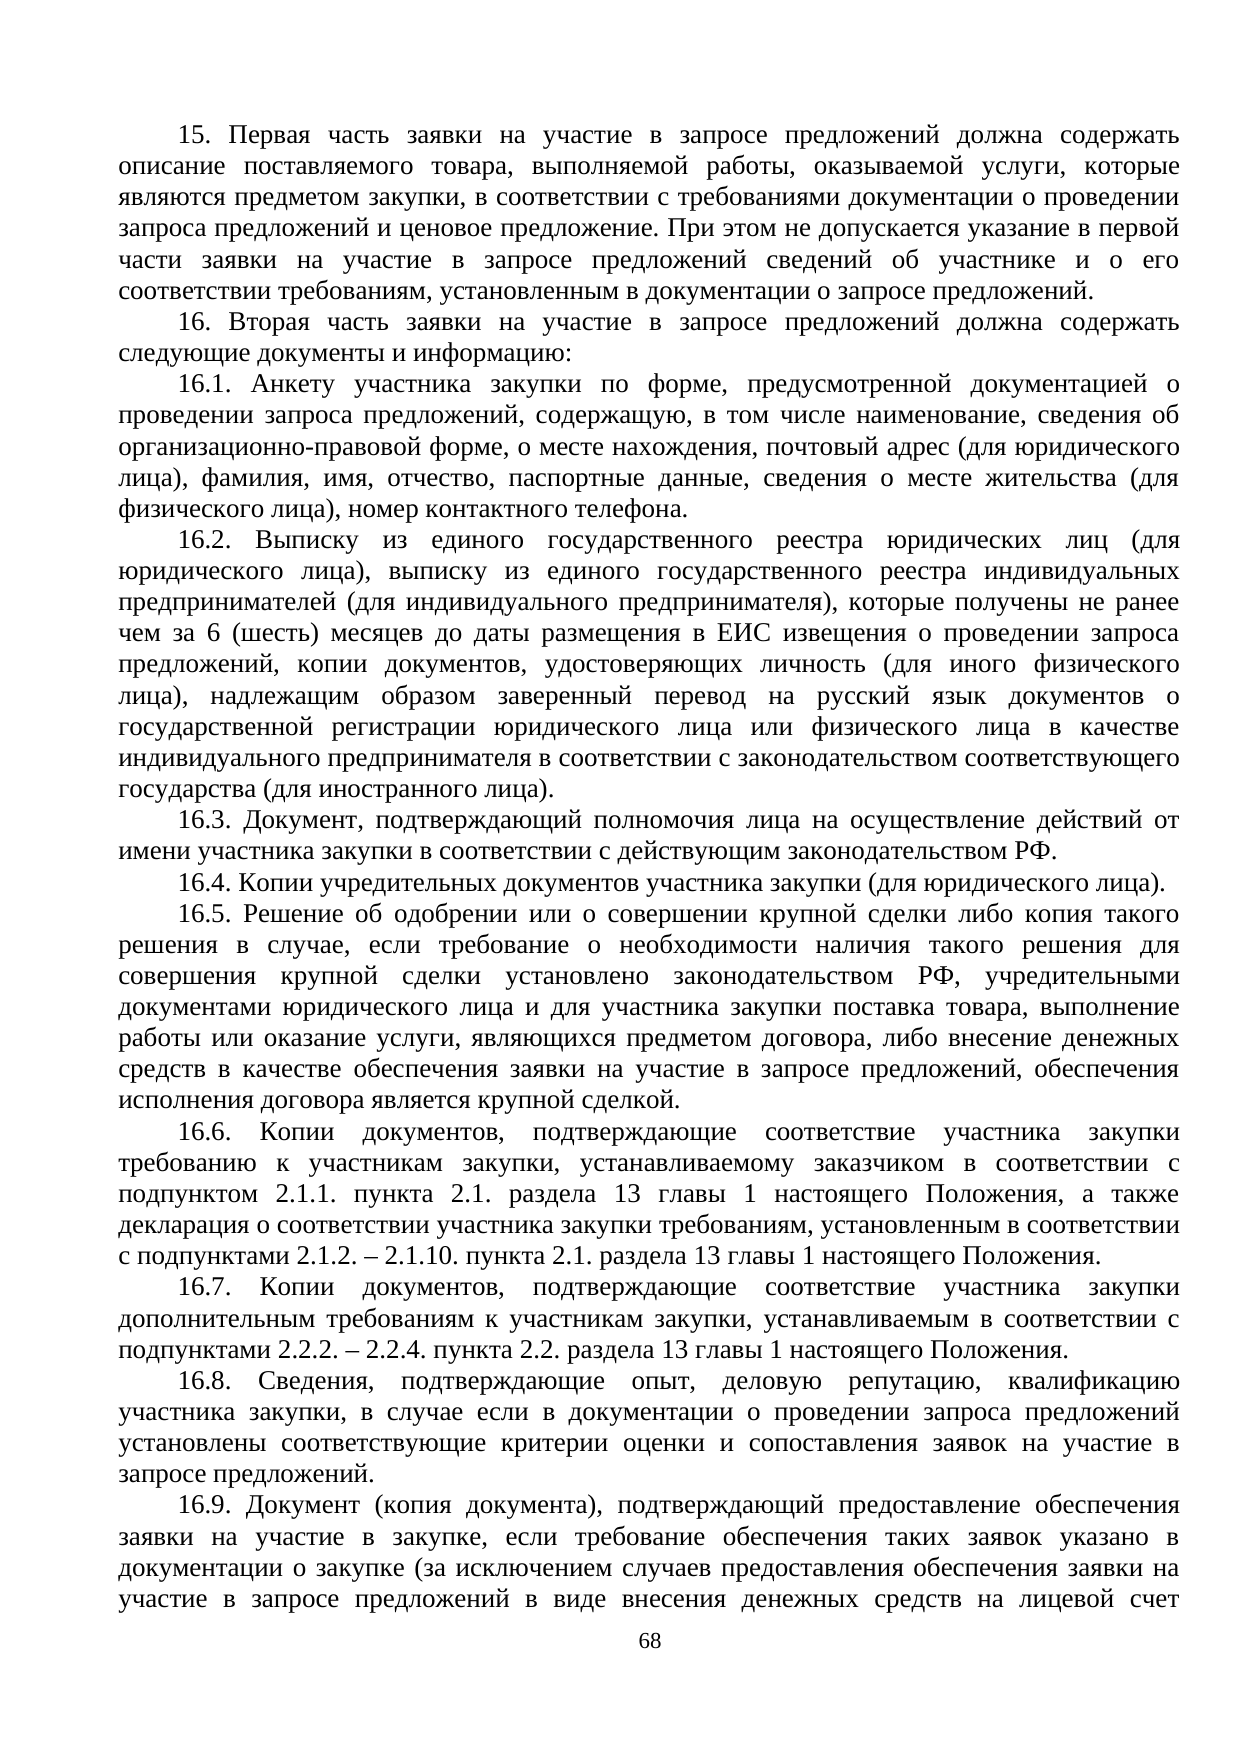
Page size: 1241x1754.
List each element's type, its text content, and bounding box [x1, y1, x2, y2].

text 16.7. Копии документов, подтверждающие соответствие участника закупки дополнительным требованиям к участникам закупки, устанавливаемым в соответствии с подпунктами 2.2.2. – 2.2.4. пункта 2.2. раздела 13 главы 1 настоящего Положения. [118, 1271, 1181, 1364]
text 16.1. Анкету участника закупки по форме, предусмотренной документацией о проведении запроса предложений, содержащую, в том числе наименование, сведения об организационно-правовой форме, о месте нахождения, почтовый адрес (для юридического лица), фамилия, имя, отчество, паспортные данные, сведения о месте жительства (для физического лица), номер контактного телефона. [118, 367, 1181, 523]
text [118, 1488, 1181, 1613]
text 16.5. Решение об одобрении или о совершении крупной сделки либо копия такого решения в случае, если требование о необходимости наличия такого решения для совершения крупной сделки установлено законодательством РФ, учредительными документами юридического лица и для участника закупки поставка товара, выполнение работы или оказание услуги, являющихся предметом договора, либо внесение денежных средств в качестве обеспечения заявки на участие в запросе предложений, обеспечения исполнения договора является крупной сделкой. [118, 897, 1181, 1115]
text 16.2. Выписку из единого государственного реестра юридических лиц (для юридического лица), выписку из единого государственного реестра индивидуальных предпринимателей (для индивидуального предпринимателя), которые получены не ранее чем за 6 (шесть) месяцев до даты размещения в ЕИС извещения о проведении запроса предложений, копии документов, удостоверяющих личность (для иного физического лица), надлежащим образом заверенный перевод на русский язык документов о государственной регистрации юридического лица или физического лица в качестве индивидуального предпринимателя в соответствии с законодательством соответствующего государства (для иностранного лица). [118, 523, 1181, 803]
text 16.4. Копии учредительных документов участника закупки (для юридического лица). [118, 866, 1181, 897]
text 16.6. Копии документов, подтверждающие соответствие участника закупки требованию к участникам закупки, устанавливаемому заказчиком в соответствии с подпунктом 2.1.1. пункта 2.1. раздела 13 главы 1 настоящего Положения, а также декларация о соответствии участника закупки требованиям, установленным в соответствии с подпунктами 2.1.2. – 2.1.10. пункта 2.1. раздела 13 главы 1 настоящего Положения. [118, 1115, 1181, 1271]
text 16.3. Документ, подтверждающий полномочия лица на осуществление действий от имени участника закупки в соответствии с действующим законодательством РФ. [118, 803, 1181, 866]
text 15. Первая часть заявки на участие в запросе предложений должна содержать описание поставляемого товара, выполняемой работы, оказываемой услуги, которые являются предметом закупки, в соответствии с требованиями документации о проведении запроса предложений и ценовое предложение. При этом не допускается указание в первой части заявки на участие в запросе предложений сведений об участнике и о его соответствии требованиям, установленным в документации о запросе предложений. [118, 118, 1181, 305]
text 16.8. Сведения, подтверждающие опыт, деловую репутацию, квалификацию участника закупки, в случае если в документации о проведении запроса предложений установлены соответствующие критерии оценки и сопоставления заявок на участие в запросе предложений. [118, 1364, 1181, 1488]
text 16. Вторая часть заявки на участие в запросе предложений должна содержать следующие документы и информацию: [118, 305, 1181, 367]
